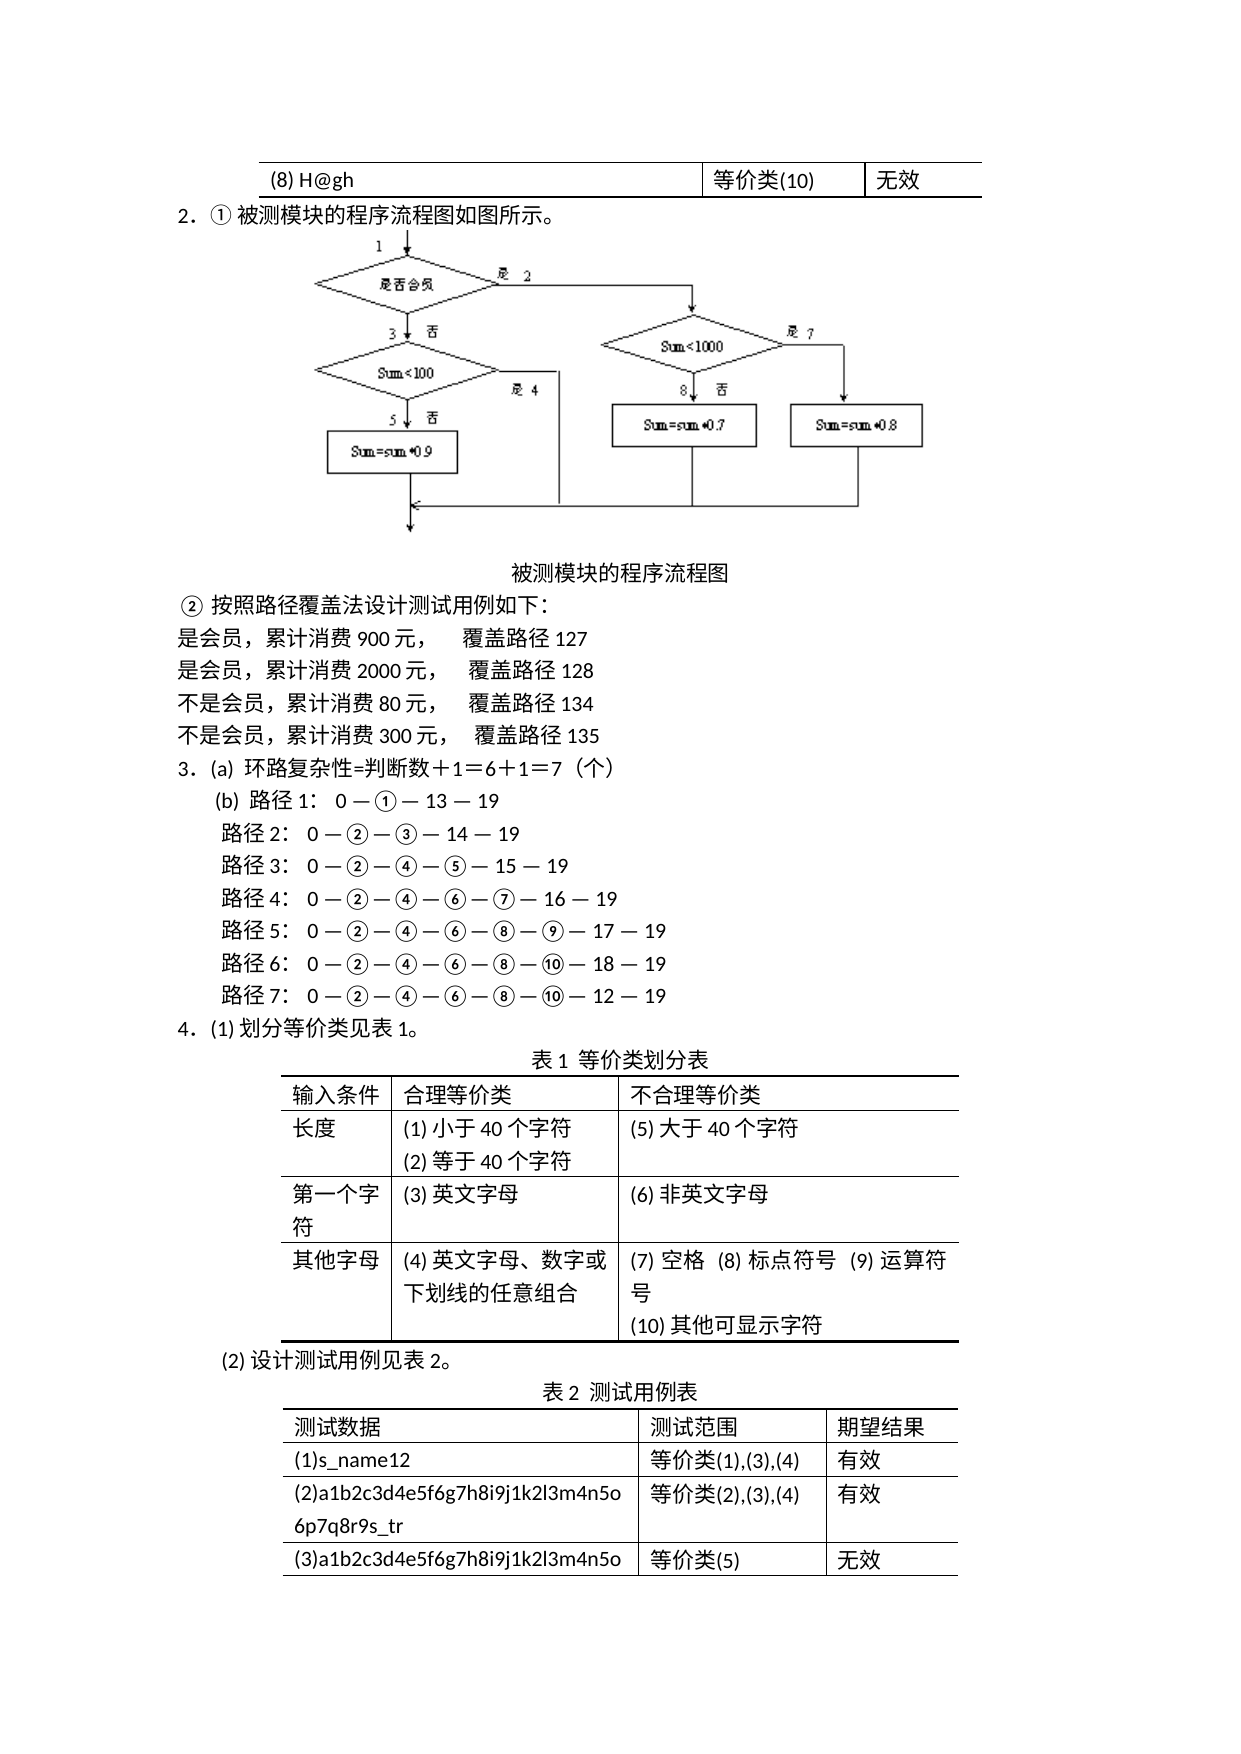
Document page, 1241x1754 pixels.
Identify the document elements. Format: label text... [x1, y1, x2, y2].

table_cell (3) 英文字母 [392, 1177, 618, 1242]
text 3．(a) 环路复杂性=判断数＋1＝6＋1＝7（个） [177, 750, 1063, 783]
table_header 输入条件 [281, 1077, 391, 1110]
text 路径3： 0 —②—④—⑤— 15 — 19 [177, 848, 1063, 880]
text 路径2： 0 —②—③— 14 — 19 [177, 815, 1063, 848]
table_cell 有效 [827, 1477, 958, 1542]
text 是会员，累计消费900元， 覆盖路径127 [177, 620, 1063, 653]
table_cell 第一个字符 [281, 1177, 391, 1242]
text 被测模块的程序流程图 [177, 555, 1063, 588]
table_cell 等价类(2),(3),(4) [639, 1477, 826, 1542]
text 是会员，累计消费2000元， 覆盖路径128 [177, 653, 1063, 685]
table_header 合理等价类 [392, 1077, 618, 1110]
table_header 不合理等价类 [619, 1077, 959, 1110]
table_cell 等价类(1),(3),(4) [639, 1443, 826, 1476]
table_cell 等价类(5) [639, 1543, 826, 1575]
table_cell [283, 1543, 638, 1575]
table_cell 其他字母 [281, 1243, 391, 1340]
table_cell (8) H@gh [259, 163, 702, 196]
table_cell 有效 [827, 1443, 958, 1476]
table_cell 无效 [827, 1543, 958, 1575]
text 路径4： 0 —②—④—⑥—⑦— 16 — 19 [177, 880, 1063, 913]
text 路径7： 0 —②—④—⑥—⑧—⑩— 12 — 19 [177, 978, 1063, 1010]
text 不是会员，累计消费80元， 覆盖路径134 [177, 685, 1063, 718]
text 2．① 被测模块的程序流程图如图所示。 [177, 198, 1063, 230]
text 路径6： 0 —②—④—⑥—⑧—⑩— 18 — 19 [177, 945, 1063, 978]
table_cell (6) 非英文字母 [619, 1177, 959, 1242]
text 不是会员，累计消费300元， 覆盖路径135 [177, 718, 1063, 750]
table_cell 无效 [866, 163, 982, 196]
table_cell 等价类(10) [703, 163, 864, 196]
table_cell (7) 空格 (8) 标点符号 (9) 运算符号 (10) 其他可显示字符 [619, 1243, 959, 1340]
table_cell (2)a1b2c3d4e5f6g7h8i9j1k2l3m4n5o6p7q8r9s_tr [283, 1477, 638, 1542]
table_header 测试范围 [639, 1410, 826, 1442]
text 4．(1) 划分等价类见表1。 [177, 1010, 1063, 1043]
table_cell (5) 大于40个字符 [619, 1111, 959, 1176]
table_cell (4) 英文字母、数字或下划线的任意组合 [392, 1243, 618, 1340]
text 路径5： 0 —②—④—⑥—⑧—⑨— 17 — 19 [177, 913, 1063, 945]
table_header 期望结果 [827, 1410, 958, 1442]
text 表2 测试用例表 [177, 1375, 1063, 1407]
text 表1 等价类划分表 [177, 1043, 1063, 1075]
table_cell 长度 [281, 1111, 391, 1176]
table_cell (1) 小于40个字符 (2) 等于40个字符 [392, 1111, 618, 1176]
picture [313, 230, 928, 548]
text (2) 设计测试用例见表2。 [177, 1342, 1063, 1375]
text ② 按照路径覆盖法设计测试用例如下： [177, 588, 1063, 620]
table_header 测试数据 [283, 1410, 638, 1442]
table_cell (1)s_name12 [283, 1443, 638, 1476]
text (b) 路径1： 0 —①— 13 — 19 [177, 783, 1063, 815]
